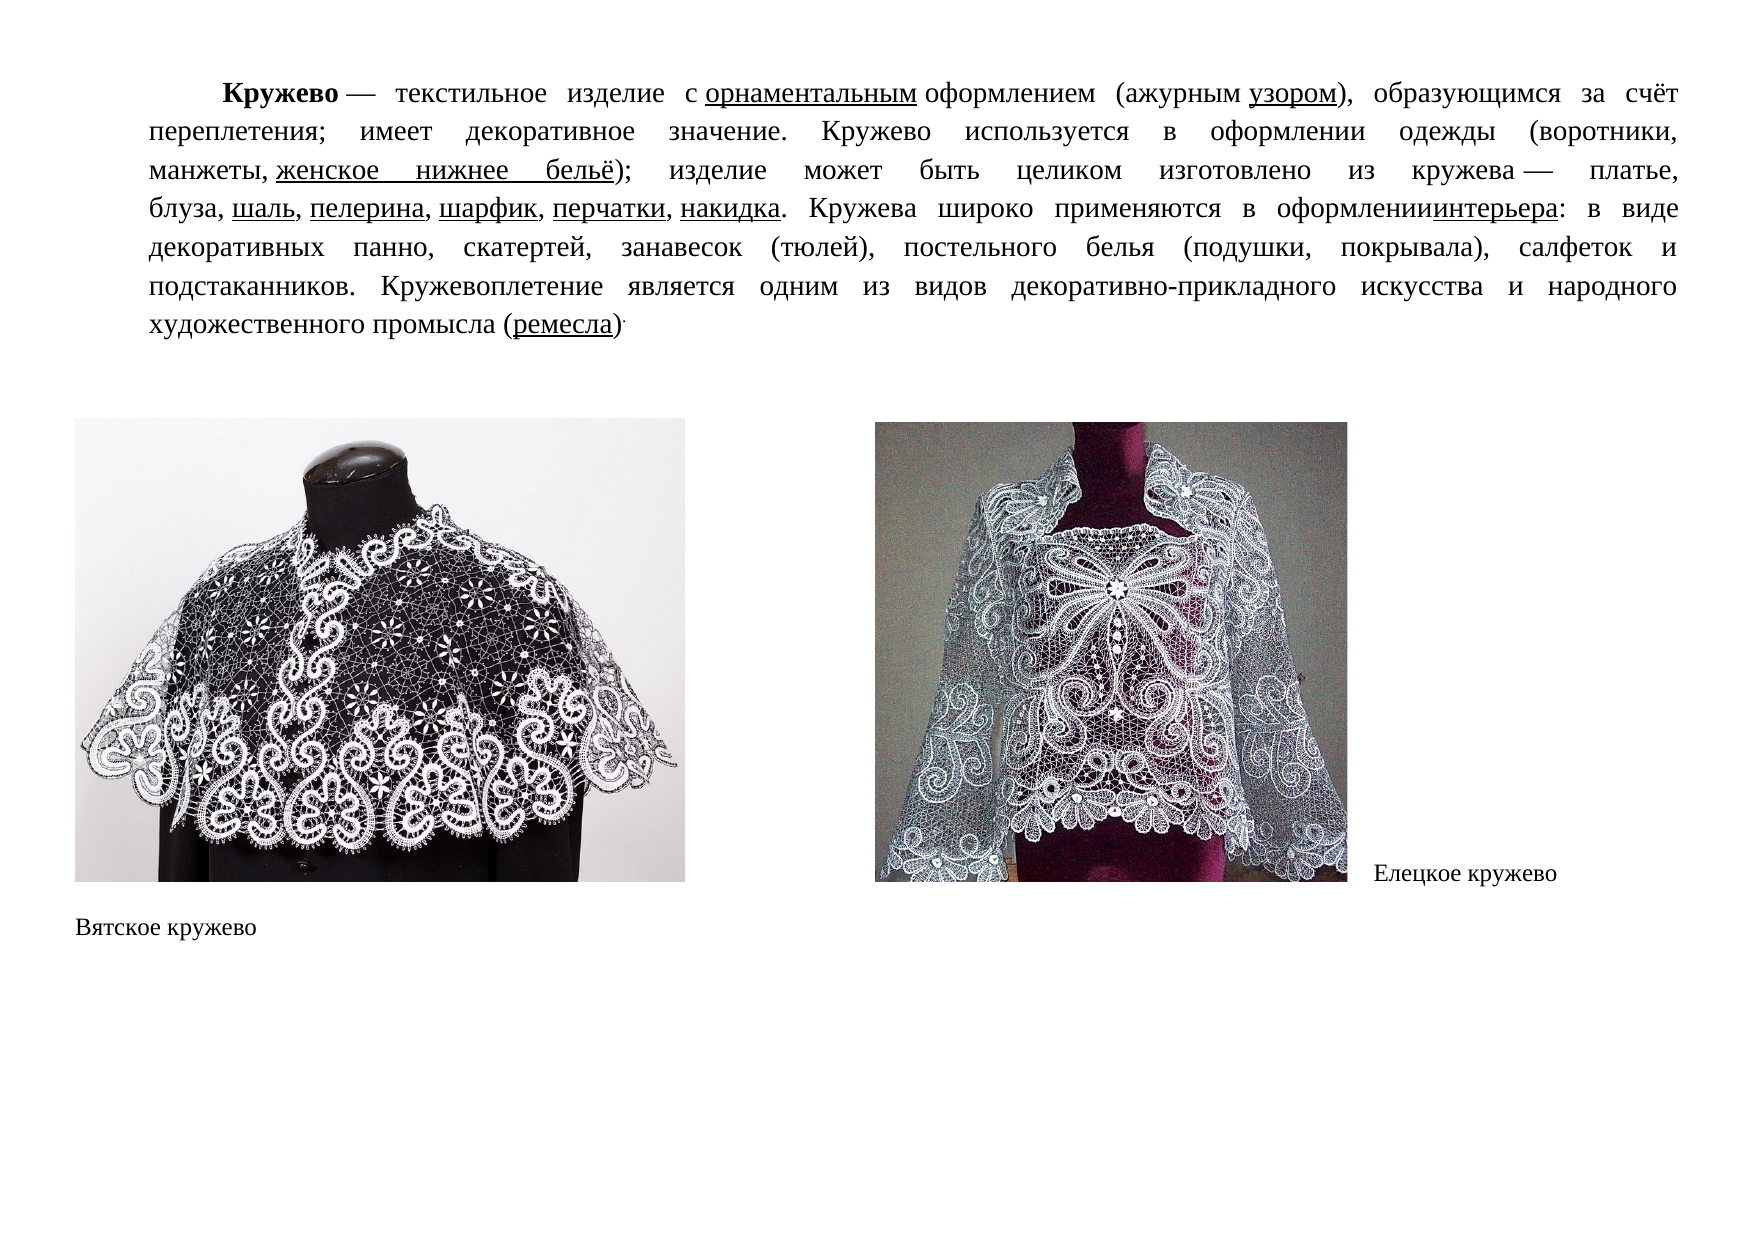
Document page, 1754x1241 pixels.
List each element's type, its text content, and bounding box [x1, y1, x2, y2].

picture [875, 422, 1348, 882]
picture [75, 418, 686, 882]
text Вятское кружево [75, 912, 1679, 941]
text Кружево — текстильное изделие с орнаментальным оформлением (ажурным узором), образующимся за счёт переплетения; имеет декоративное значение. Кружево используется в оформлении одежды (воротники, манжеты, женское нижнее бельё); изделие может быть целиком изготовлено из кружева — платье, блуза, шаль, пелерина, шарфик, перчатки, накидка. Кружева широко применяются в оформленииинтерьера: в виде декоративных панно, скатертей, занавесок (тюлей), постельного белья (подушки, покрывала), салфеток и подстаканников. Кружевоплетение является одним из видов декоративно-прикладного искусства и народного художественного промысла (ремесла). [149, 75, 1679, 340]
